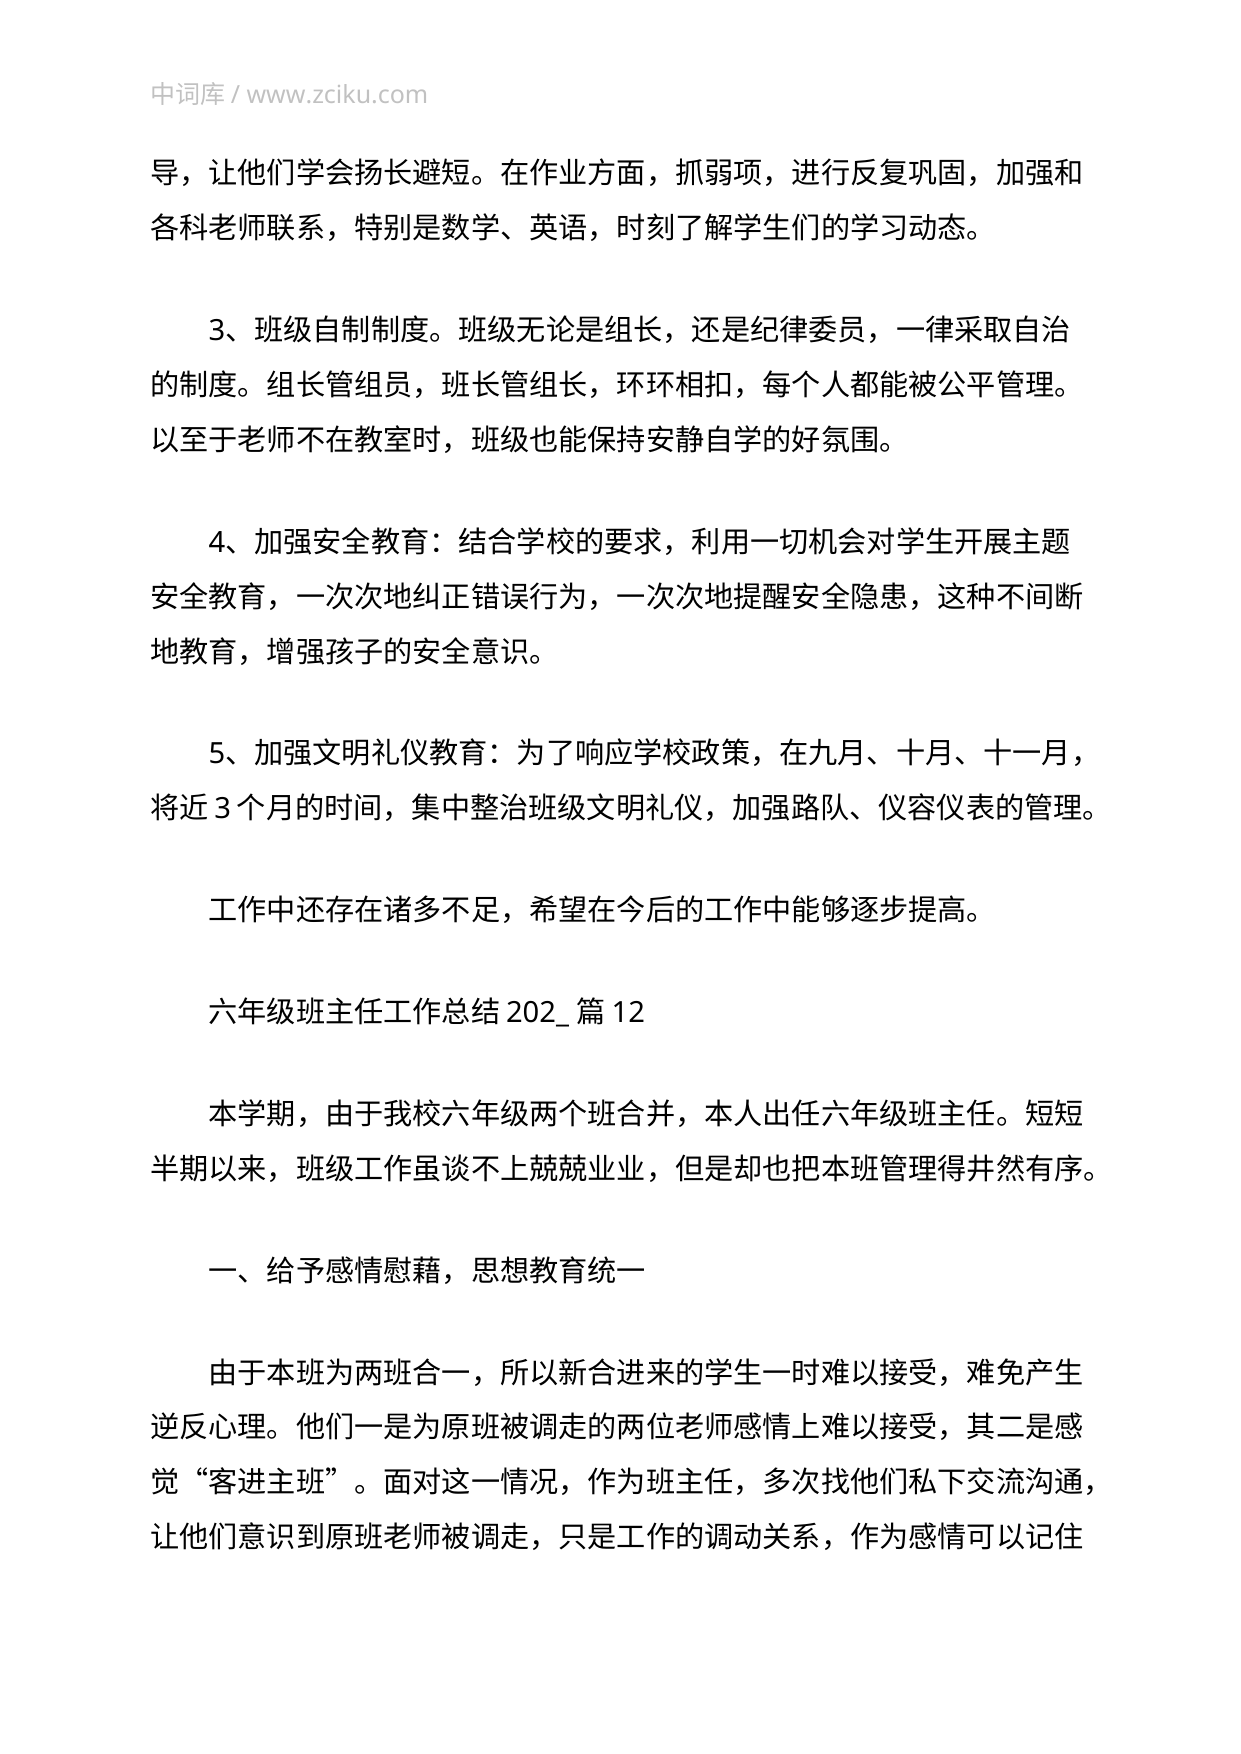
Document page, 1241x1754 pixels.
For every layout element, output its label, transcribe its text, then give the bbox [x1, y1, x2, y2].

text 5、加强文明礼仪教育：为了响应学校政策，在九月、十月、十一月，将近3个月的时间，集中整治班级文明礼仪，加强路队、仪容仪表的管理。 [150, 730, 1090, 827]
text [150, 150, 1090, 247]
text 4、加强安全教育：结合学校的要求，利用一切机会对学生开展主题安全教育，一次次地纠正错误行为，一次次地提醒安全隐患，这种不间断地教育，增强孩子的安全意识。 [150, 518, 1090, 671]
text 六年级班主任工作总结202_ 篇12 [150, 989, 1090, 1031]
text 3、班级自制制度。班级无论是组长，还是纪律委员，一律采取自治的制度。组长管组员，班长管组长，环环相扣，每个人都能被公平管理。以至于老师不在教室时，班级也能保持安静自学的好氛围。 [150, 307, 1090, 459]
text 一、给予感情慰藉，思想教育统一 [150, 1247, 1090, 1290]
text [150, 1349, 1090, 1556]
text 本学期，由于我校六年级两个班合并，本人出任六年级班主任。短短半期以来，班级工作虽谈不上兢兢业业，但是却也把本班管理得井然有序。 [150, 1091, 1090, 1188]
text 工作中还存在诸多不足，希望在今后的工作中能够逐步提高。 [150, 887, 1090, 929]
